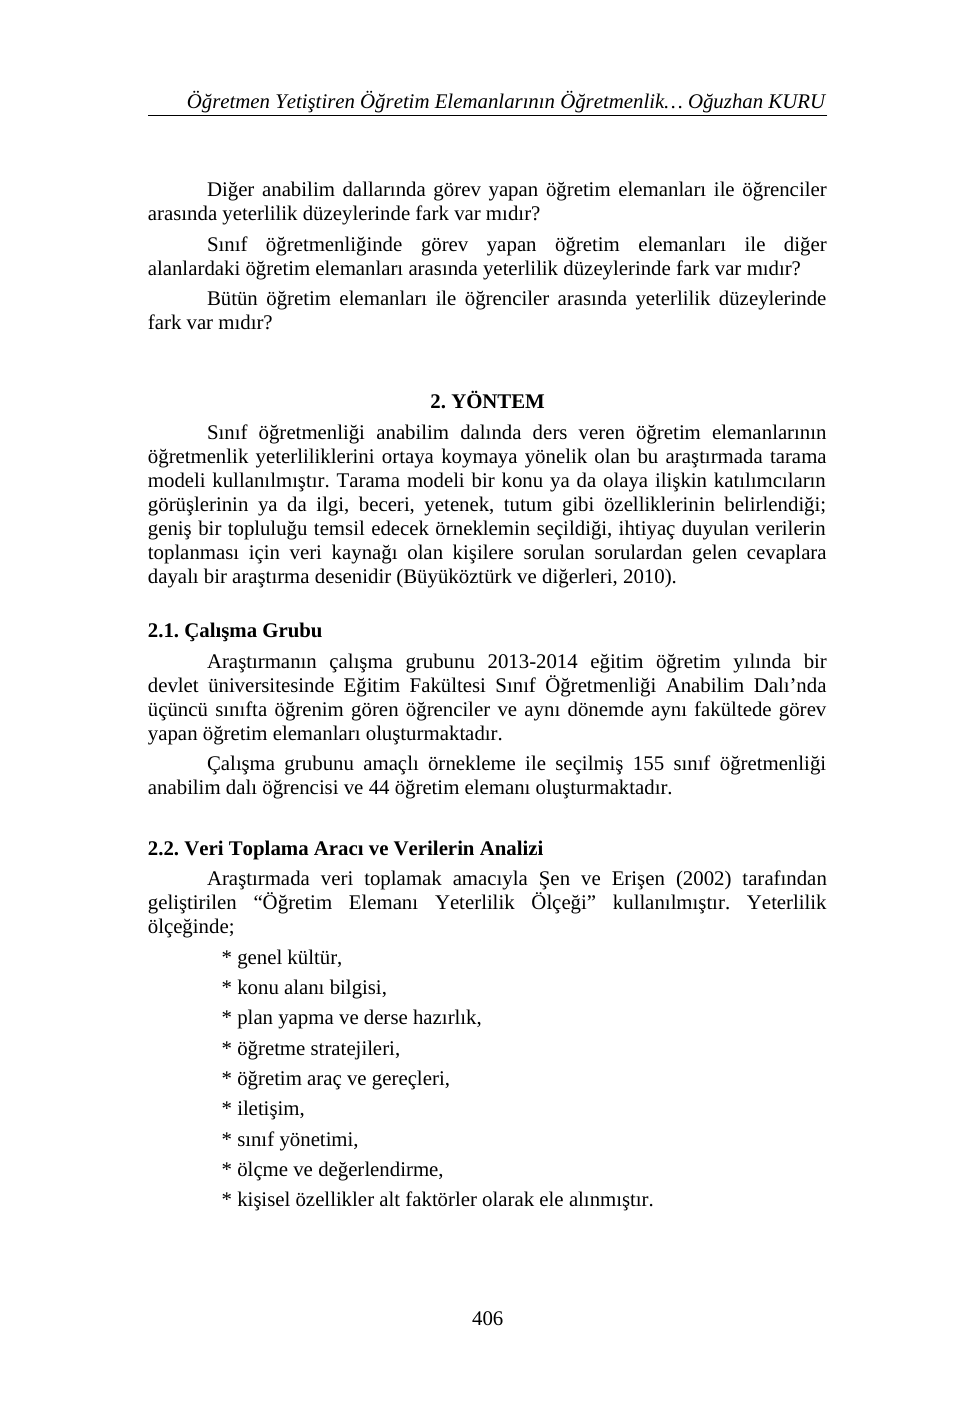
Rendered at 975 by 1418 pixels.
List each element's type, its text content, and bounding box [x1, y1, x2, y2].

text Sınıf öğretmenliğinde görev yapan öğretim elemanları ile diğer alanlardaki öğretim elemanları arasında yeterlilik düzeylerinde fark var mıdır? [148, 232, 827, 280]
subtitle 2.2. Veri Toplama Aracı ve Verilerin Analizi [148, 836, 827, 860]
text Çalışma grubunu amaçlı örnekleme ile seçilmiş 155 sınıf öğretmenliği anabilim dalı öğrencisi ve 44 öğretim elemanı oluşturmaktadır. [148, 751, 827, 799]
text * konu alanı bilgisi, [148, 975, 827, 999]
subtitle 2. YÖNTEM [148, 389, 827, 413]
text * genel kültür, [148, 945, 827, 969]
text Sınıf öğretmenliği anabilim dalında ders veren öğretim elemanlarının öğretmenlik yeterliliklerini ortaya koymaya yönelik olan bu araştırmada tarama modeli kullanılmıştır. Tarama modeli bir konu ya da olaya ilişkin katılımcıların görüşlerinin ya da ilgi, beceri, yetenek, tutum gibi özelliklerinin belirlendiği; geniş bir topluluğu temsil edecek örneklemin seçildiği, ihtiyaç duyulan verilerin toplanması için veri kaynağı olan kişilere sorulan sorulardan gelen cevaplara dayalı bir araştırma desenidir (Büyüköztürk ve diğerleri, 2010). [148, 420, 827, 588]
text * iletişim, [148, 1096, 827, 1120]
text * kişisel özellikler alt faktörler olarak ele alınmıştır. [148, 1187, 827, 1211]
text Diğer anabilim dallarında görev yapan öğretim elemanları ile öğrenciler arasında yeterlilik düzeylerinde fark var mıdır? [148, 177, 827, 225]
text * sınıf yönetimi, [148, 1127, 827, 1151]
text * ölçme ve değerlendirme, [148, 1157, 827, 1181]
text * öğretim araç ve gereçleri, [148, 1066, 827, 1090]
text * öğretme stratejileri, [148, 1036, 827, 1060]
text Araştırmada veri toplamak amacıyla Şen ve Erişen (2002) tarafından geliştirilen “Öğretim Elemanı Yeterlilik Ölçeği” kullanılmıştır. Yeterlilik ölçeğinde; [148, 866, 827, 938]
subtitle 2.1. Çalışma Grubu [148, 594, 827, 642]
text * plan yapma ve derse hazırlık, [148, 1005, 827, 1029]
text Bütün öğretim elemanları ile öğrenciler arasında yeterlilik düzeylerinde fark var mıdır? [148, 286, 827, 334]
text Araştırmanın çalışma grubunu 2013-2014 eğitim öğretim yılında bir devlet üniversitesinde Eğitim Fakültesi Sınıf Öğretmenliği Anabilim Dalı’nda üçüncü sınıfta öğrenim gören öğrenciler ve aynı dönemde aynı fakültede görev yapan öğretim elemanları oluşturmaktadır. [148, 649, 827, 745]
